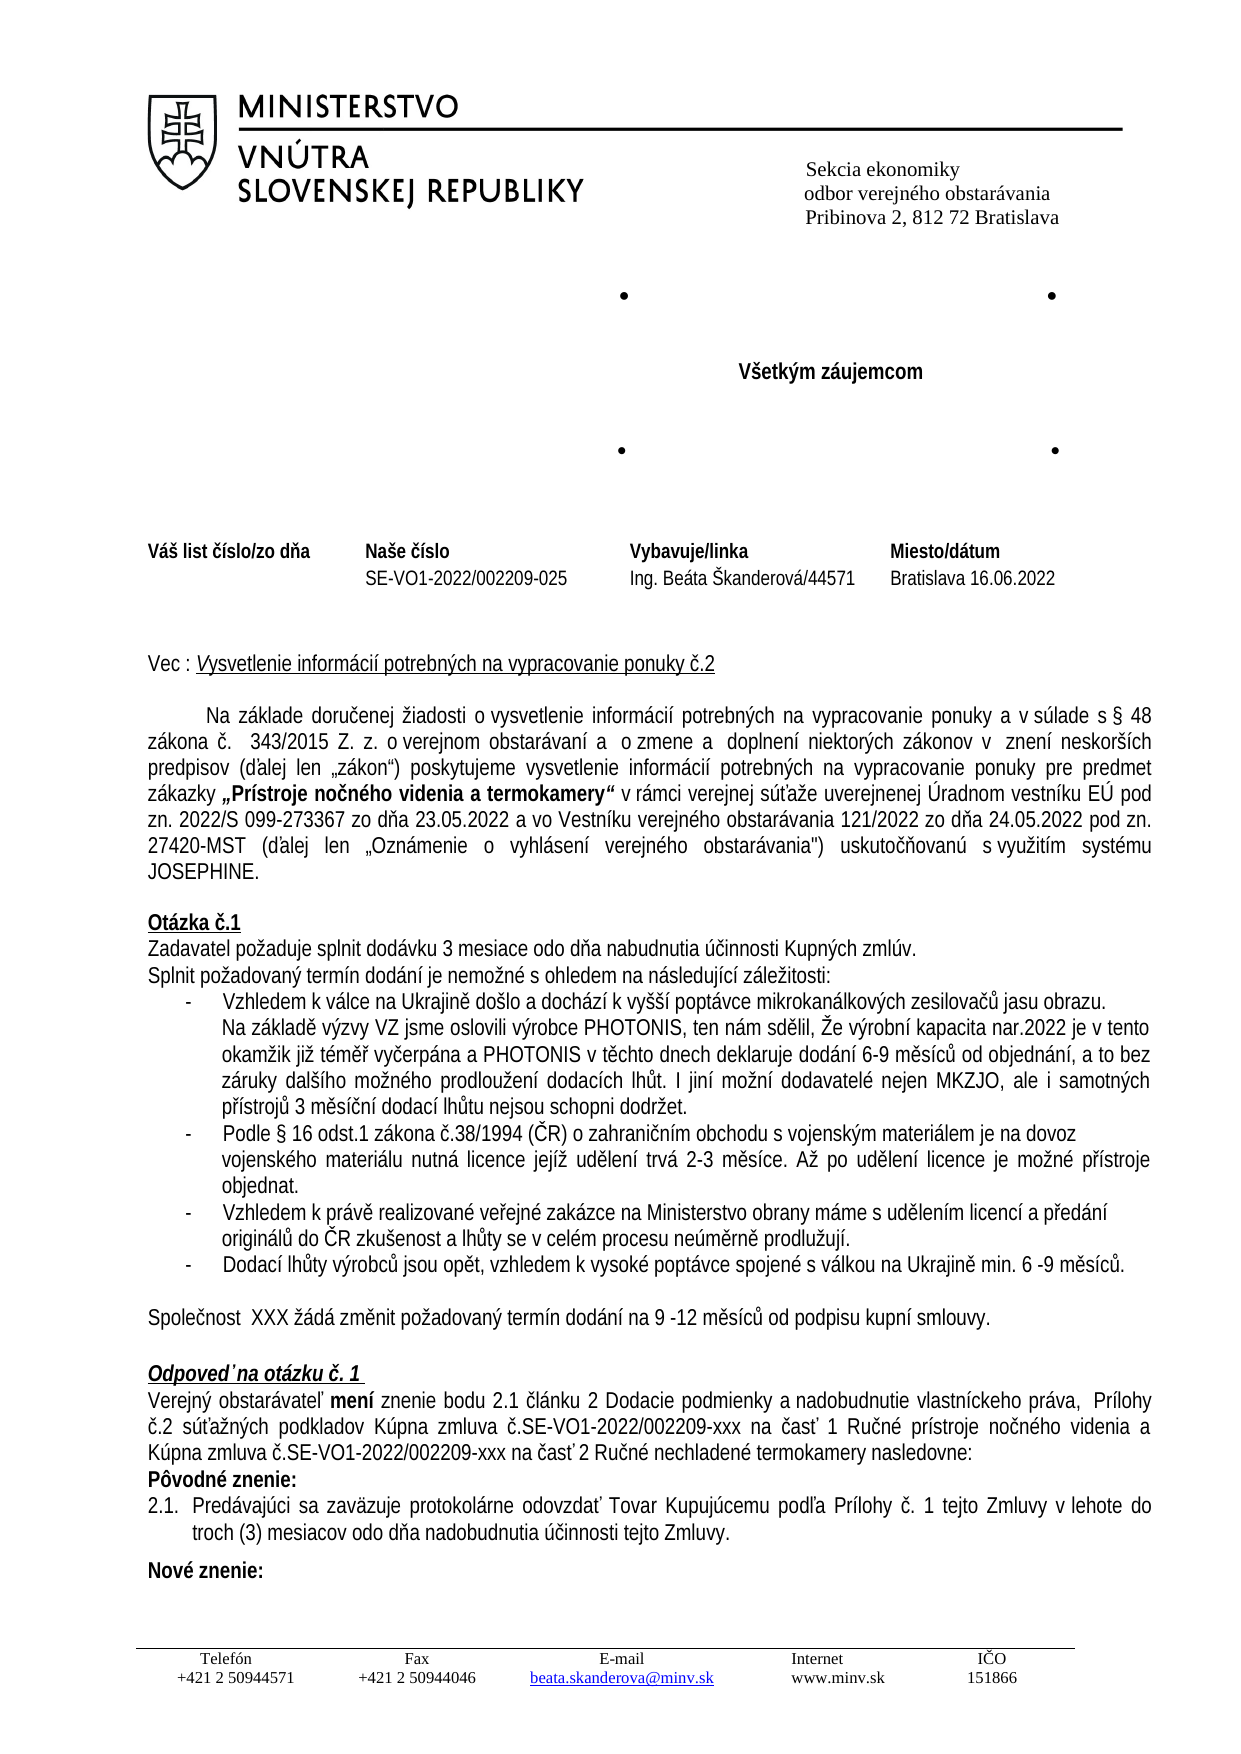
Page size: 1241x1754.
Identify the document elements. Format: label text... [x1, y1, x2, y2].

table_header Miesto/dátum Bratislava 16.06.2022 [879, 511, 1104, 621]
text originálů do ČR zkušenost a lhůty se v celém procesu neúměrně prodlužují. [222, 1225, 1152, 1251]
text Vec : Vysvetlenie informácií potrebných na vypracovanie ponuky č.2 [148, 650, 1152, 676]
text Pôvodné znenie: [148, 1466, 1152, 1492]
list Vzhledem k právě realizované veřejné zakázce na Ministerstvo obrany máme s udělením licencí a předání [185, 1199, 1152, 1225]
text Zadavatel požaduje splnit dodávku 3 mesiace odo dňa nabudnutia účinnosti Kupných zmlúv. [148, 935, 1152, 962]
picture [147, 94, 1123, 212]
text vojenského materiálu nutná licence jejíž udělení trvá 2-3 měsíce. Až po udělení licence je možné přístroje objednat. [222, 1146, 1152, 1199]
list Predávajúci sa zaväzuje protokolárne odovzdať Tovar Kupujúcemu podľa Prílohy č. 1 tejto Zmluvy v lehote do troch (3) mesiacov odo dňa nadobudnutia účinnosti tejto Zmluvy. [148, 1492, 1152, 1545]
text Splnit požadovaný termín dodání je nemožné s ohledem na následující záležitosti: [148, 962, 1152, 988]
text Všetkým záujemcom [148, 358, 1152, 384]
text Na základe doručenej žiadosti o vysvetlenie informácií potrebných na vypracovanie ponuky a v súlade s § 48 zákona č. 343/2015 Z. z. o verejnom obstarávaní a o zmene a doplnení niektorých zákonov v znení neskorších predpisov (ďalej len „zákon“) poskytujeme vysvetlenie informácií potrebných na vypracovanie ponuky pre predmet zákazky „Prístroje nočného videnia a termokamery“ v rámci verejnej súťaže uverejnenej Úradnom vestníku EÚ pod zn. 2022/S 099-273367 zo dňa 23.05.2022 a vo Vestníku verejného obstarávania 121/2022 zo dňa 24.05.2022 pod zn. 27420-MST (ďalej len „Oznámenie o vyhlásení verejného obstarávania") uskutočňovanú s využitím systému JOSEPHINE. [148, 702, 1152, 885]
list Podle § 16 odst.1 zákona č.38/1994 (ČR) o zahraničním obchodu s vojenským materiálem je na dovoz [185, 1120, 1152, 1146]
table_header Naše číslo SE-VO1-2022/002209-025 [354, 511, 618, 621]
text Nové znenie: [148, 1557, 1152, 1584]
text Společnost XXX žádá změnit požadovaný termín dodání na 9 -12 měsíců od podpisu kupní smlouvy. [148, 1304, 1152, 1331]
table_header Vybavuje/linka Ing. Beáta Škanderová/44571 [618, 511, 879, 621]
text Otázka č.1 [148, 909, 1152, 935]
list Dodací lhůty výrobců jsou opět, vzhledem k vysoké poptávce spojené s válkou na Ukrajině min. 6 -9 měsíců. [185, 1251, 1152, 1278]
text Verejný obstarávateľ mení znenie bodu 2.1 článku 2 Dodacie podmienky a nadobudnutie vlastníckeho práva, Prílohy č.2 súťažných podkladov Kúpna zmluva č.SE-VO1-2022/002209-xxx na časť 1 Ručné prístroje nočného videnia a Kúpna zmluva č.SE-VO1-2022/002209-xxx na časť 2 Ručné nechladené termokamery nasledovne: [148, 1387, 1152, 1466]
table_header Váš list číslo/zo dňa [136, 511, 354, 621]
text Na základě výzvy VZ jsme oslovili výrobce PHOTONIS, ten nám sdělil, Že výrobní kapacita nar.2022 je v tento okamžik již téměř vyčerpána a PHOTONIS v těchto dnech deklaruje dodání 6-9 měsíců od objednání, a to bez záruky dalšího možného prodloužení dodacích lhůt. I jiní možní dodavatelé nejen MKZJO, ale i samotných přístrojů 3 měsíční dodací lhůtu nejsou schopni dodržet. [222, 1014, 1152, 1120]
text Odpoveď na otázku č. 1 [148, 1360, 1152, 1387]
list Vzhledem k válce na Ukrajině došlo a dochází k vyšší poptávce mikrokanálkových zesilovačů jasu obrazu. [185, 988, 1152, 1014]
